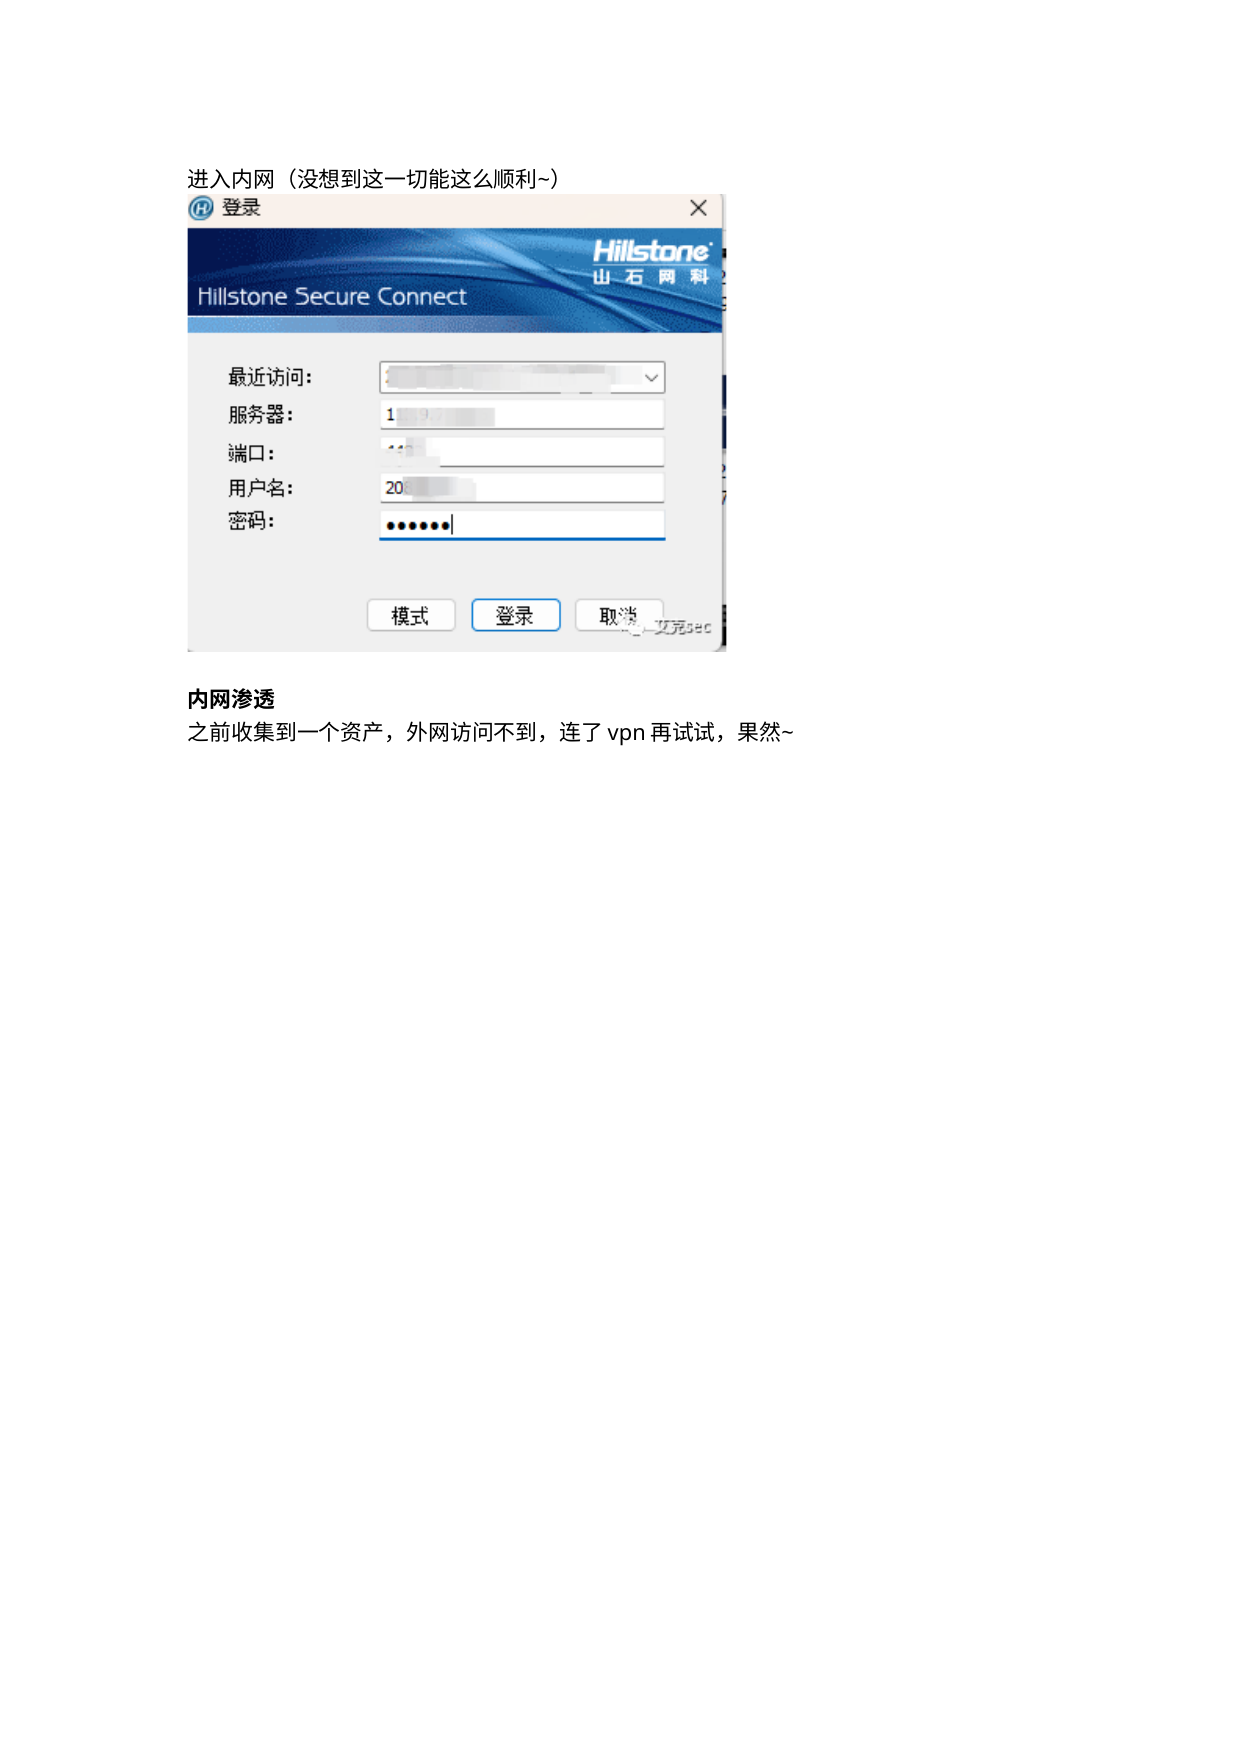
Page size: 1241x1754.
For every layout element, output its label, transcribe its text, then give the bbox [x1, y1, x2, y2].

text 内网渗透 [187, 682, 1053, 714]
picture [187, 194, 727, 652]
text 之前收集到一个资产，外网访问不到，连了vpn再试试，果然~ [187, 714, 1053, 747]
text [187, 162, 1053, 194]
